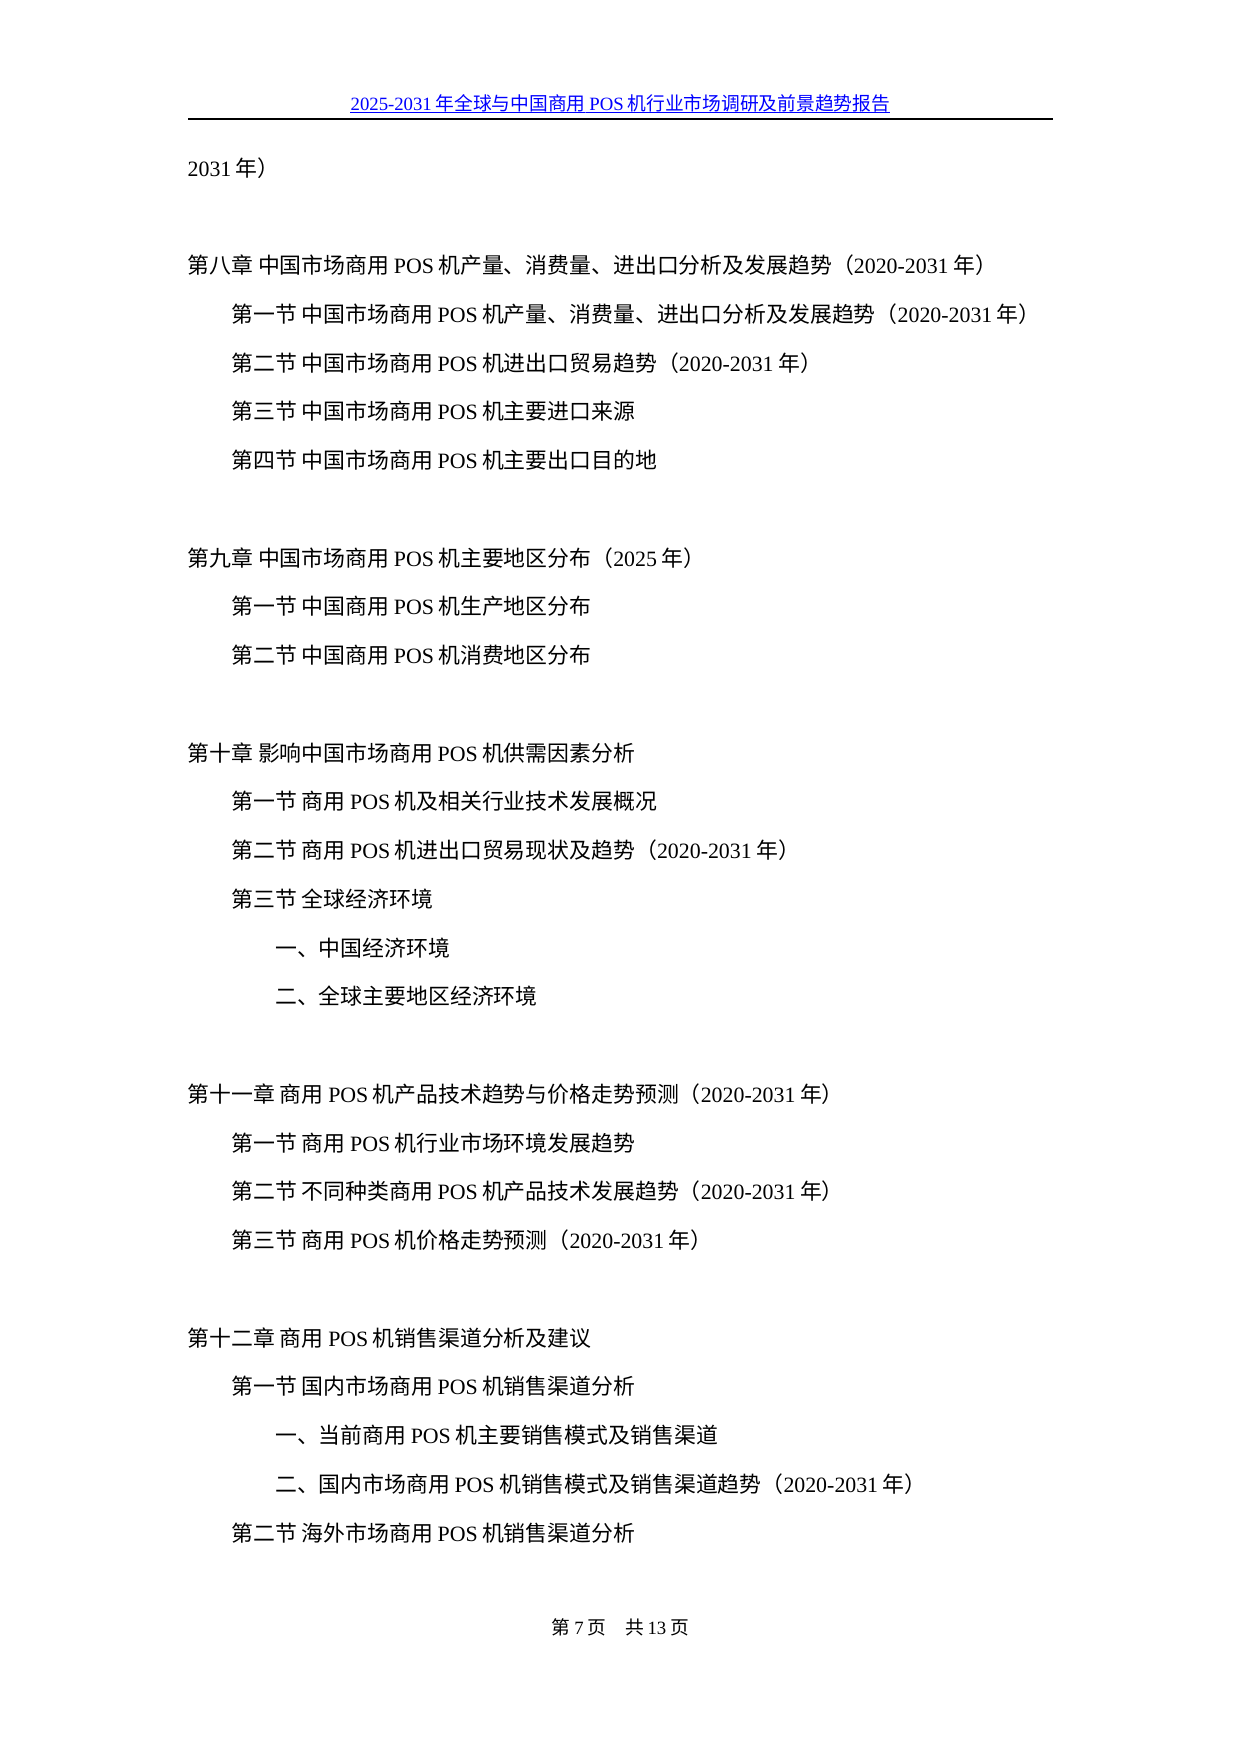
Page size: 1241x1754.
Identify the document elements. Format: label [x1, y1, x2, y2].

text [187, 150, 1053, 1548]
